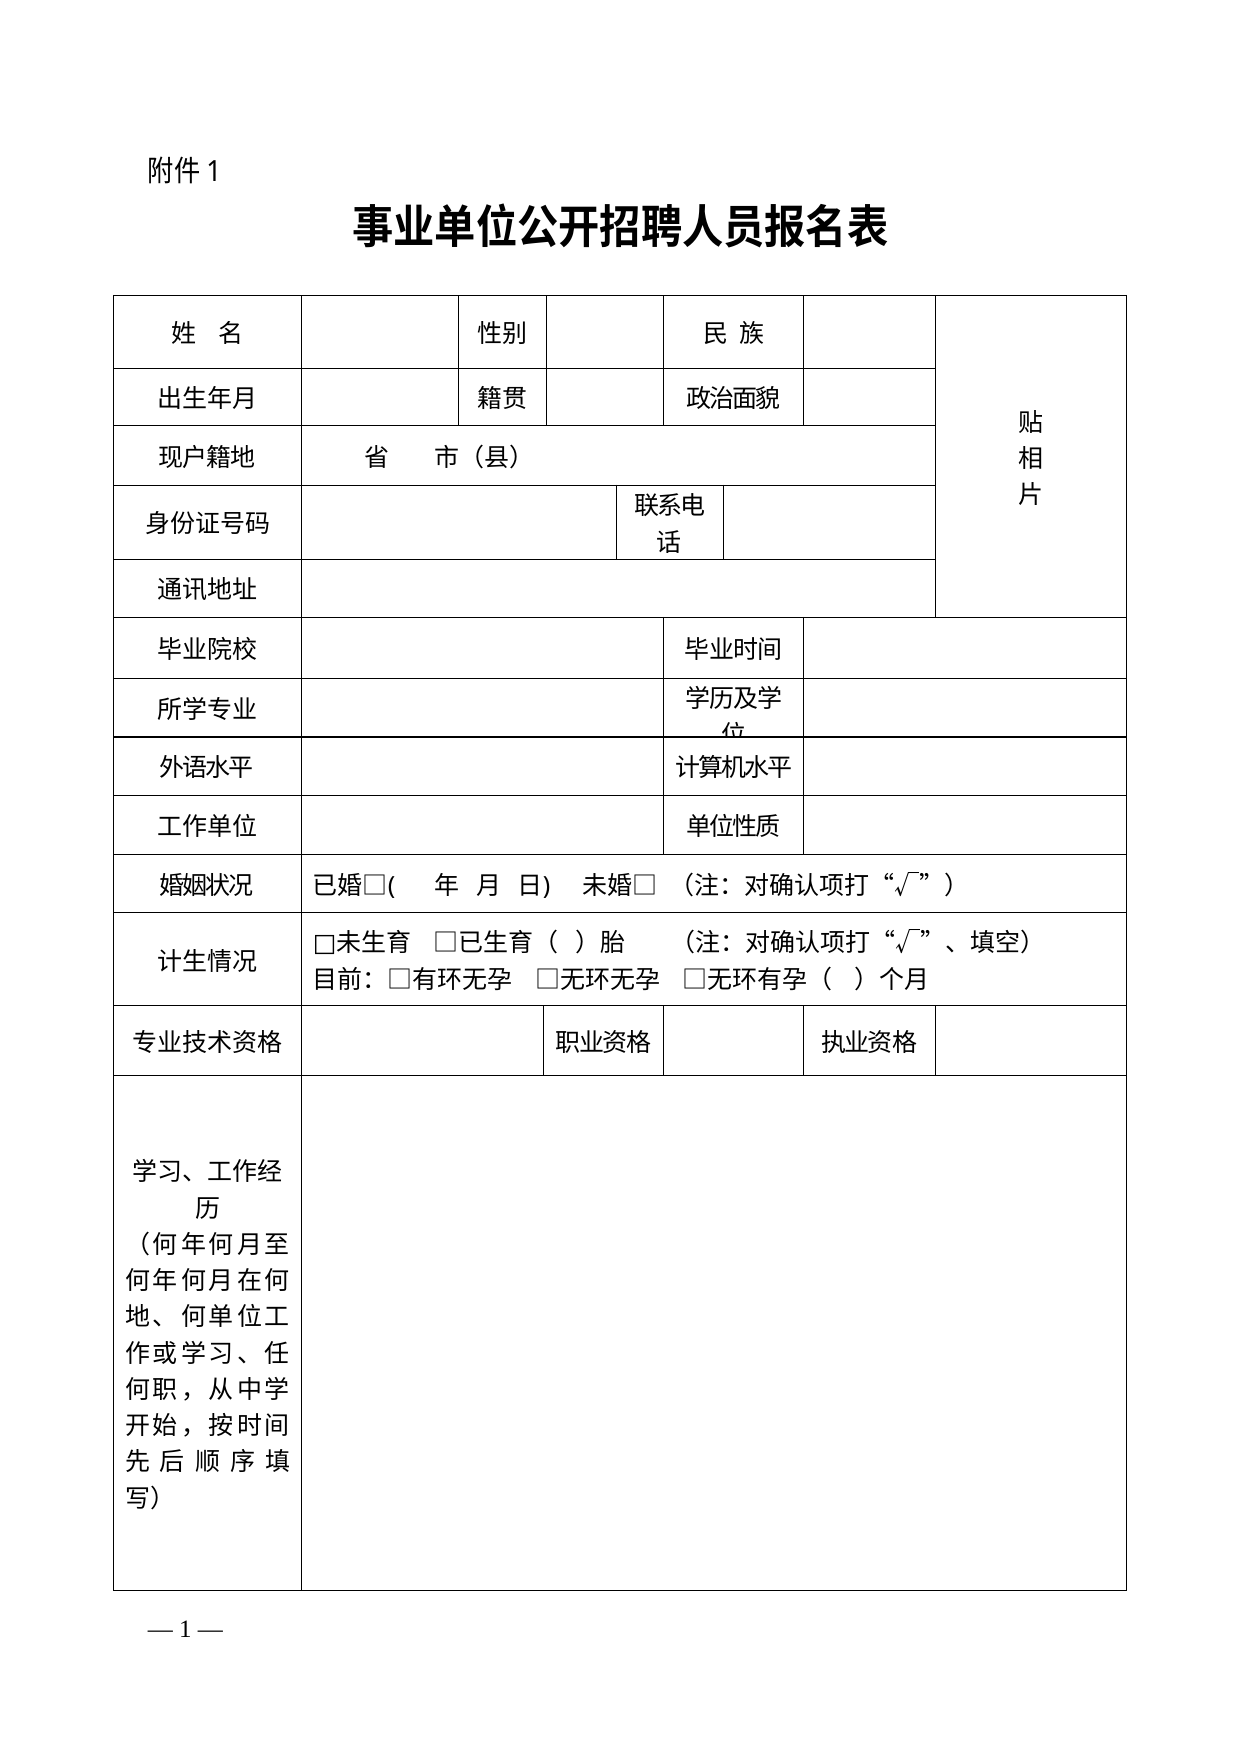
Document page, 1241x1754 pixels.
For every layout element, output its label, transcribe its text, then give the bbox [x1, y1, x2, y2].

table_header 姓 名 [114, 296, 301, 367]
table_cell 通讯地址 [114, 560, 301, 617]
table_cell 现户籍地 [114, 426, 301, 484]
table_cell [302, 560, 935, 617]
table_cell [804, 369, 935, 425]
table_cell [302, 738, 663, 794]
table_cell 毕业时间 [664, 618, 803, 678]
table_header 民 族 [664, 296, 803, 367]
table_cell [804, 796, 1126, 853]
table_cell 毕业院校 [114, 618, 301, 678]
text 事业单位公开招聘人员报名表 [148, 190, 1092, 256]
table_cell [936, 1006, 1126, 1075]
table_cell 单位性质 [664, 796, 803, 853]
table_cell [302, 369, 458, 425]
table_header 性别 [459, 296, 546, 367]
table_cell [547, 369, 663, 425]
table_cell 执业资格 [804, 1006, 935, 1075]
table_cell [302, 796, 663, 853]
table_cell 已婚□( 年 月 日) 未婚□ （注：对确认项打“√”） [302, 855, 1126, 912]
table_cell 联系电话 [617, 486, 723, 558]
table_cell 婚姻状况 [114, 855, 301, 912]
table_cell 职业资格 [544, 1006, 663, 1075]
table_cell 学习、工作经历 （何年何月至何年何月在何地、何单位工作或学习、任何职，从中学开始，按时间先后顺序填写） [114, 1076, 301, 1590]
table_cell 学历及学位 [664, 679, 803, 736]
table_cell [302, 679, 663, 736]
table_cell 政治面貌 [664, 369, 803, 425]
table_header [302, 296, 458, 367]
table_cell [664, 1006, 803, 1075]
table_header [804, 296, 935, 367]
text 附件1 [148, 148, 1092, 190]
table_cell [302, 1076, 1126, 1590]
table_cell 身份证号码 [114, 486, 301, 558]
table_cell □未生育 □已生育（ ）胎 （注：对确认项打“√”、填空） 目前：□有环无孕 □无环无孕 □无环有孕（ ）个月 [302, 913, 1126, 1005]
table_cell 计生情况 [114, 913, 301, 1005]
table_cell [302, 486, 616, 558]
table_cell [804, 679, 1126, 736]
table_cell [302, 1006, 543, 1075]
table_header 贴 相 片 [936, 296, 1126, 617]
table_cell 专业技术资格 [114, 1006, 301, 1075]
table_cell 工作单位 [114, 796, 301, 853]
table_cell 省 市（县） [302, 426, 935, 484]
table_cell [724, 486, 935, 558]
table_cell 外语水平 [114, 738, 301, 794]
table_cell 所学专业 [114, 679, 301, 736]
table_cell 计算机水平 [664, 738, 803, 794]
table_cell [804, 738, 1126, 794]
table_cell 籍贯 [459, 369, 546, 425]
table_cell [804, 618, 1126, 678]
table_cell [302, 618, 663, 678]
table_header [547, 296, 663, 367]
table_cell 出生年月 [114, 369, 301, 425]
